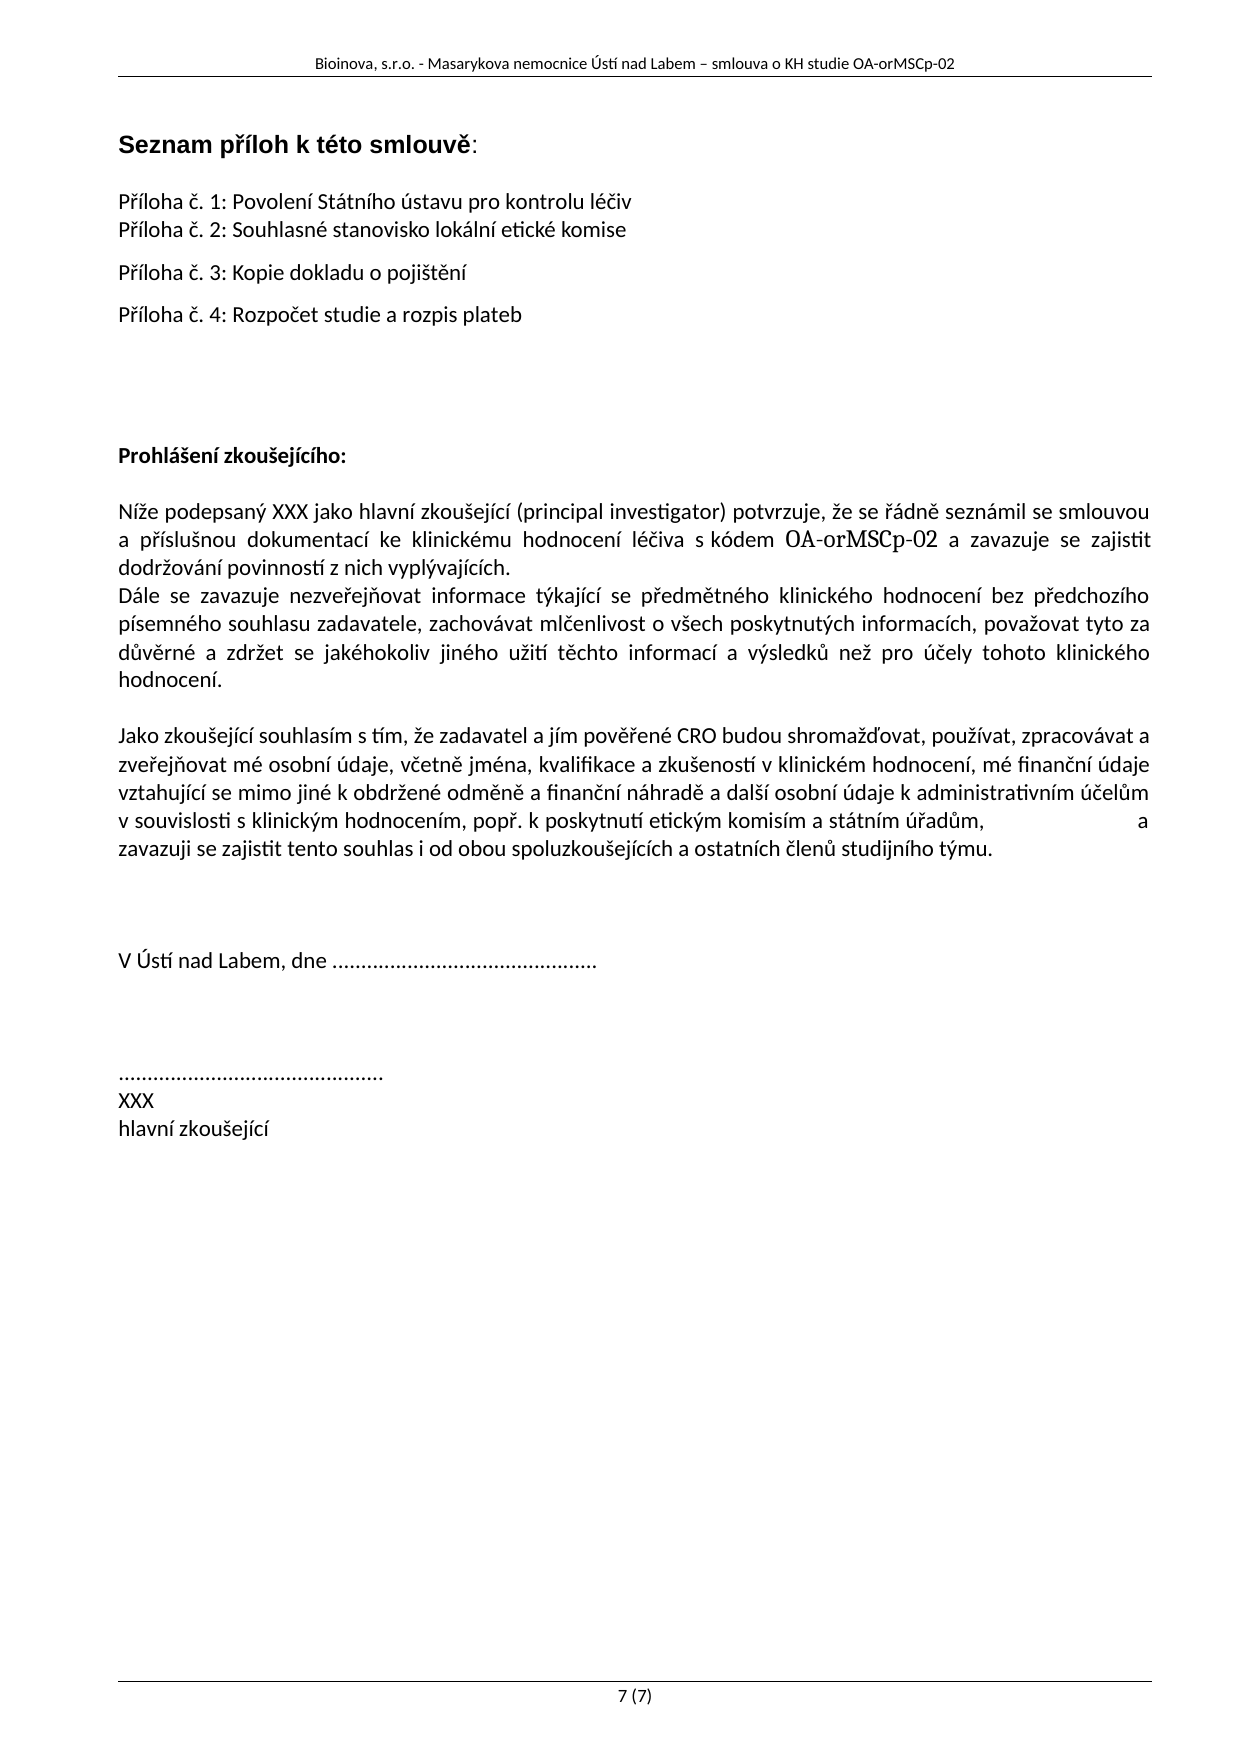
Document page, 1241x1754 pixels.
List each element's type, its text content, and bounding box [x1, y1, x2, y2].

text Příloha č. 3: Kopie dokladu o pojištění [118, 258, 1152, 286]
text Níže podepsaný XXX jako hlavní zkoušející (principal investigator) potvrzuje, že se řádně seznámil se smlouvou a příslušnou dokumentací ke klinickému hodnocení léčiva s kódem OA-orMSCp-02 a zavazuje se zajistit dodržování povinností z nich vyplývajících. [118, 497, 1152, 582]
text V Ústí nad Labem, dne .............................................. [118, 946, 1152, 974]
text Jako zkoušející souhlasím s tím, že zadavatel a jím pověřené CRO budou shromažďovat, používat, zpracovávat a zveřejňovat mé osobní údaje, včetně jména, kvalifikace a zkušeností v klinickém hodnocení, mé finanční údaje vztahující se mimo jiné k obdržené odměně a finanční náhradě a další osobní údaje k administrativním účelům v souvislosti s klinickým hodnocením, popř. k poskytnutí etickým komisím a státním úřadům, a zavazuji se zajistit tento souhlas i od obou spoluzkoušejících a ostatních členů studijního týmu. [118, 722, 1152, 862]
text Příloha č. 2: Souhlasné stanovisko lokální etické komise [118, 215, 1152, 243]
text hlavní zkoušející [118, 1114, 1152, 1142]
text Prohlášení zkoušejícího: [118, 441, 1152, 469]
text .............................................. [118, 1058, 1152, 1086]
text Příloha č. 4: Rozpočet studie a rozpis plateb [118, 301, 1152, 329]
text Příloha č. 1: Povolení Státního ústavu pro kontrolu léčiv [118, 187, 1152, 215]
text Seznam příloh k této smlouvě: [118, 130, 1152, 159]
text Dále se zavazuje nezveřejňovat informace týkající se předmětného klinického hodnocení bez předchozího písemného souhlasu zadavatele, zachovávat mlčenlivost o všech poskytnutých informacích, považovat tyto za důvěrné a zdržet se jakéhokoliv jiného užití těchto informací a výsledků než pro účely tohoto klinického hodnocení. [118, 582, 1152, 694]
text XXX [118, 1086, 1152, 1114]
